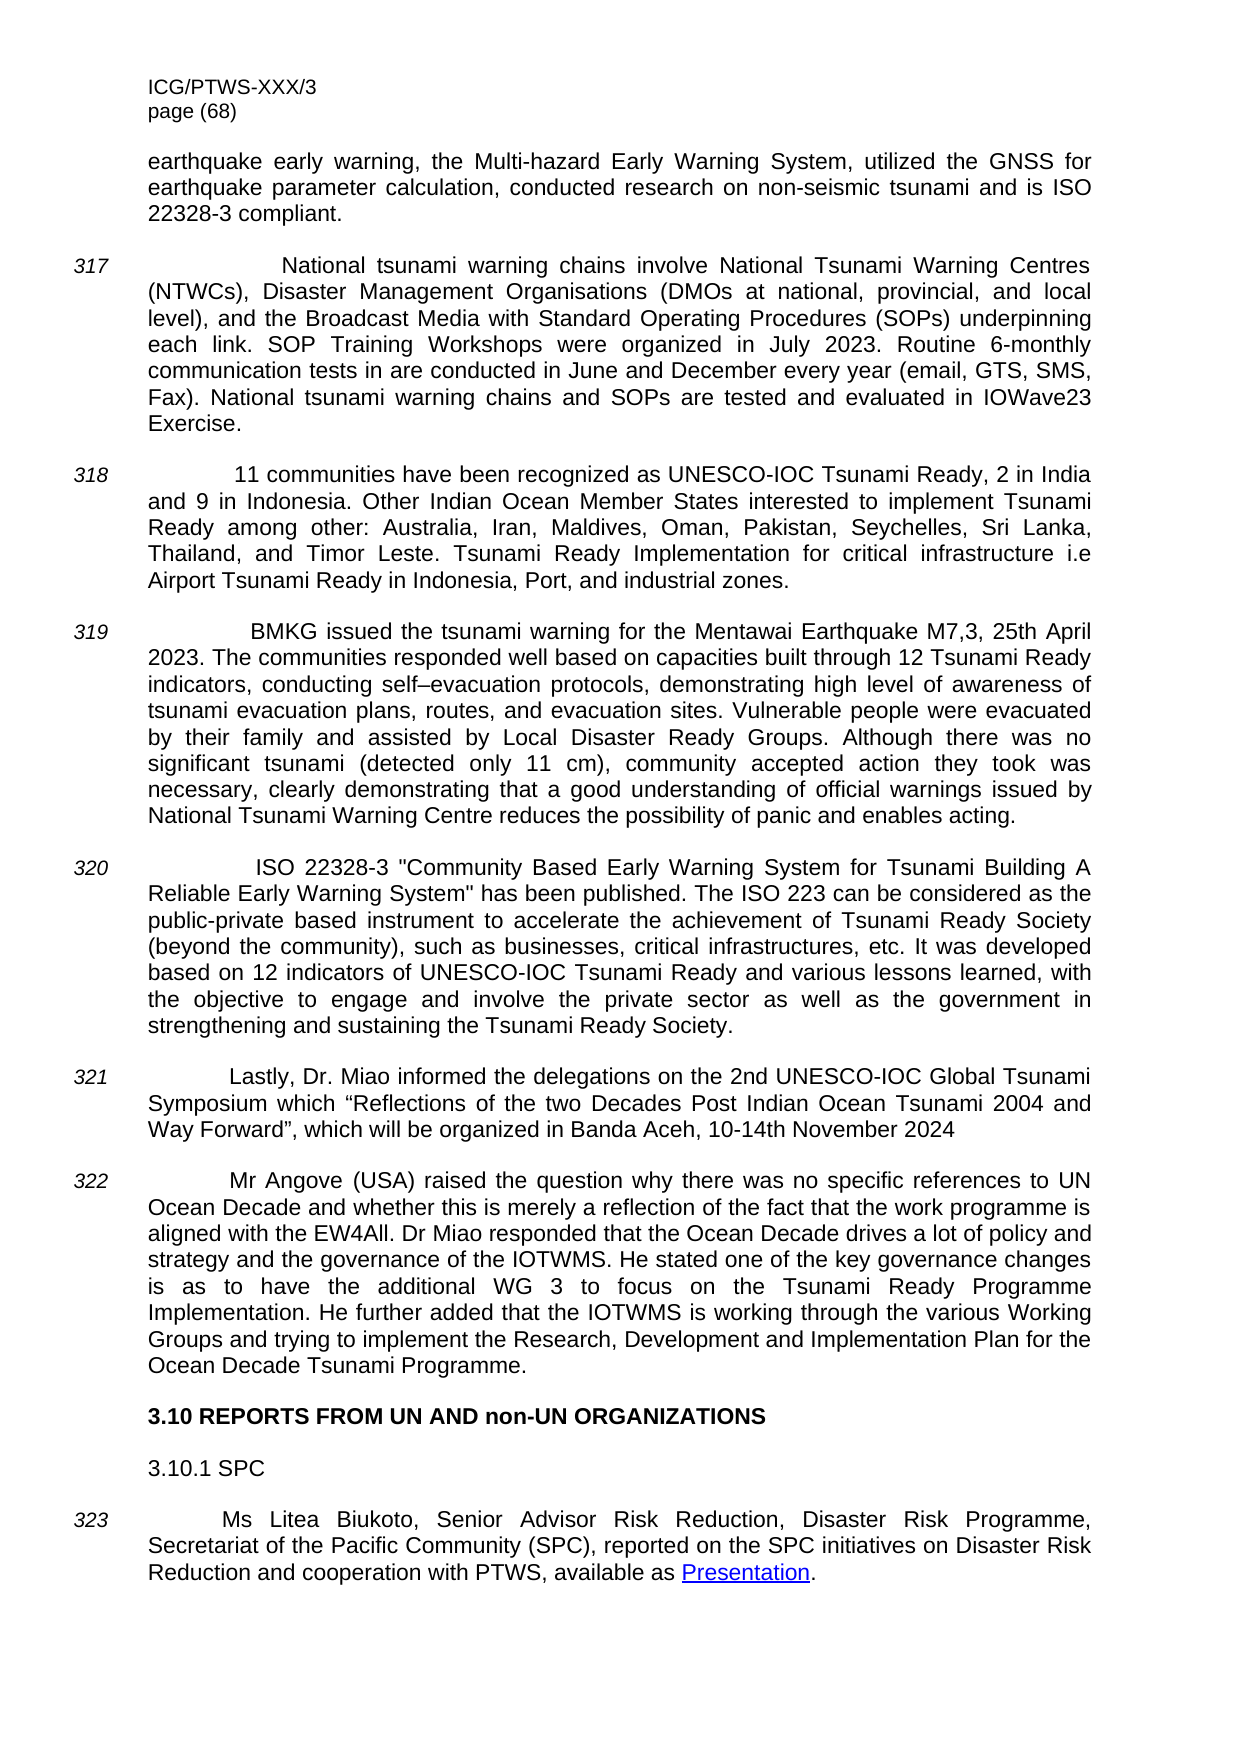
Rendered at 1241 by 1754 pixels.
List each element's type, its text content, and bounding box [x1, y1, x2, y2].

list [73, 148, 1092, 227]
text 3.10.1 SPC [148, 1454, 1092, 1481]
list National tsunami warning chains involve National Tsunami Warning Centres (NTWCs), Disaster Management Organisations (DMOs at national, provincial, and local level), and the Broadcast Media with Standard Operating Procedures (SOPs) underpinning each link. SOP Training Workshops were organized in July 2023. Routine 6-monthly communication tests in are conducted in June and December every year (email, GTS, SMS, Fax). National tsunami warning chains and SOPs are tested and evaluated in IOWave23 Exercise. [73, 252, 1092, 436]
list Lastly, Dr. Miao informed the delegations on the 2nd UNESCO-IOC Global Tsunami Symposium which “Reflections of the two Decades Post Indian Ocean Tsunami 2004 and Way Forward”, which will be organized in Banda Aceh, 10-14th November 2024 [73, 1063, 1092, 1142]
list 11 communities have been recognized as UNESCO-IOC Tsunami Ready, 2 in India and 9 in Indonesia. Other Indian Ocean Member States interested to implement Tsunami Ready among other: Australia, Iran, Maldives, Oman, Pakistan, Seychelles, Sri Lanka, Thailand, and Timor Leste. Tsunami Ready Implementation for critical infrastructure i.e Airport Tsunami Ready in Indonesia, Port, and industrial zones. [73, 461, 1092, 593]
list Ms Litea Biukoto, Senior Advisor Risk Reduction, Disaster Risk Programme, Secretariat of the Pacific Community (SPC), reported on the SPC initiatives on Disaster Risk Reduction and cooperation with PTWS, available as Presentation. [73, 1506, 1092, 1585]
list BMKG issued the tsunami warning for the Mentawai Earthquake M7,3, 25th April 2023. The communities responded well based on capacities built through 12 Tsunami Ready indicators, conducting self–evacuation protocols, demonstrating high level of awareness of tsunami evacuation plans, routes, and evacuation sites. Vulnerable people were evacuated by their family and assisted by Local Disaster Ready Groups. Although there was no significant tsunami (detected only 11 cm), community accepted action they took was necessary, clearly demonstrating that a good understanding of official warnings issued by National Tsunami Warning Centre reduces the possibility of panic and enables acting. [73, 618, 1092, 829]
text 3.10 REPORTS FROM UN AND non-UN ORGANIZATIONS [148, 1403, 1092, 1429]
list ISO 22328-3 "Community Based Early Warning System for Tsunami Building A Reliable Early Warning System" has been published. The ISO 223 can be considered as the public-private based instrument to accelerate the achievement of Tsunami Ready Society (beyond the community), such as businesses, critical infrastructures, etc. It was developed based on 12 indicators of UNESCO-IOC Tsunami Ready and various lessons learned, with the objective to engage and involve the private sector as well as the government in strengthening and sustaining the Tsunami Ready Society. [73, 854, 1092, 1038]
list Mr Angove (USA) raised the question why there was no specific references to UN Ocean Decade and whether this is merely a reflection of the fact that the work programme is aligned with the EW4All. Dr Miao responded that the Ocean Decade drives a lot of policy and strategy and the governance of the IOTWMS. He stated one of the key governance changes is as to have the additional WG 3 to focus on the Tsunami Ready Programme Implementation. He further added that the IOTWMS is working through the various Working Groups and trying to implement the Research, Development and Implementation Plan for the Ocean Decade Tsunami Programme. [73, 1167, 1092, 1378]
